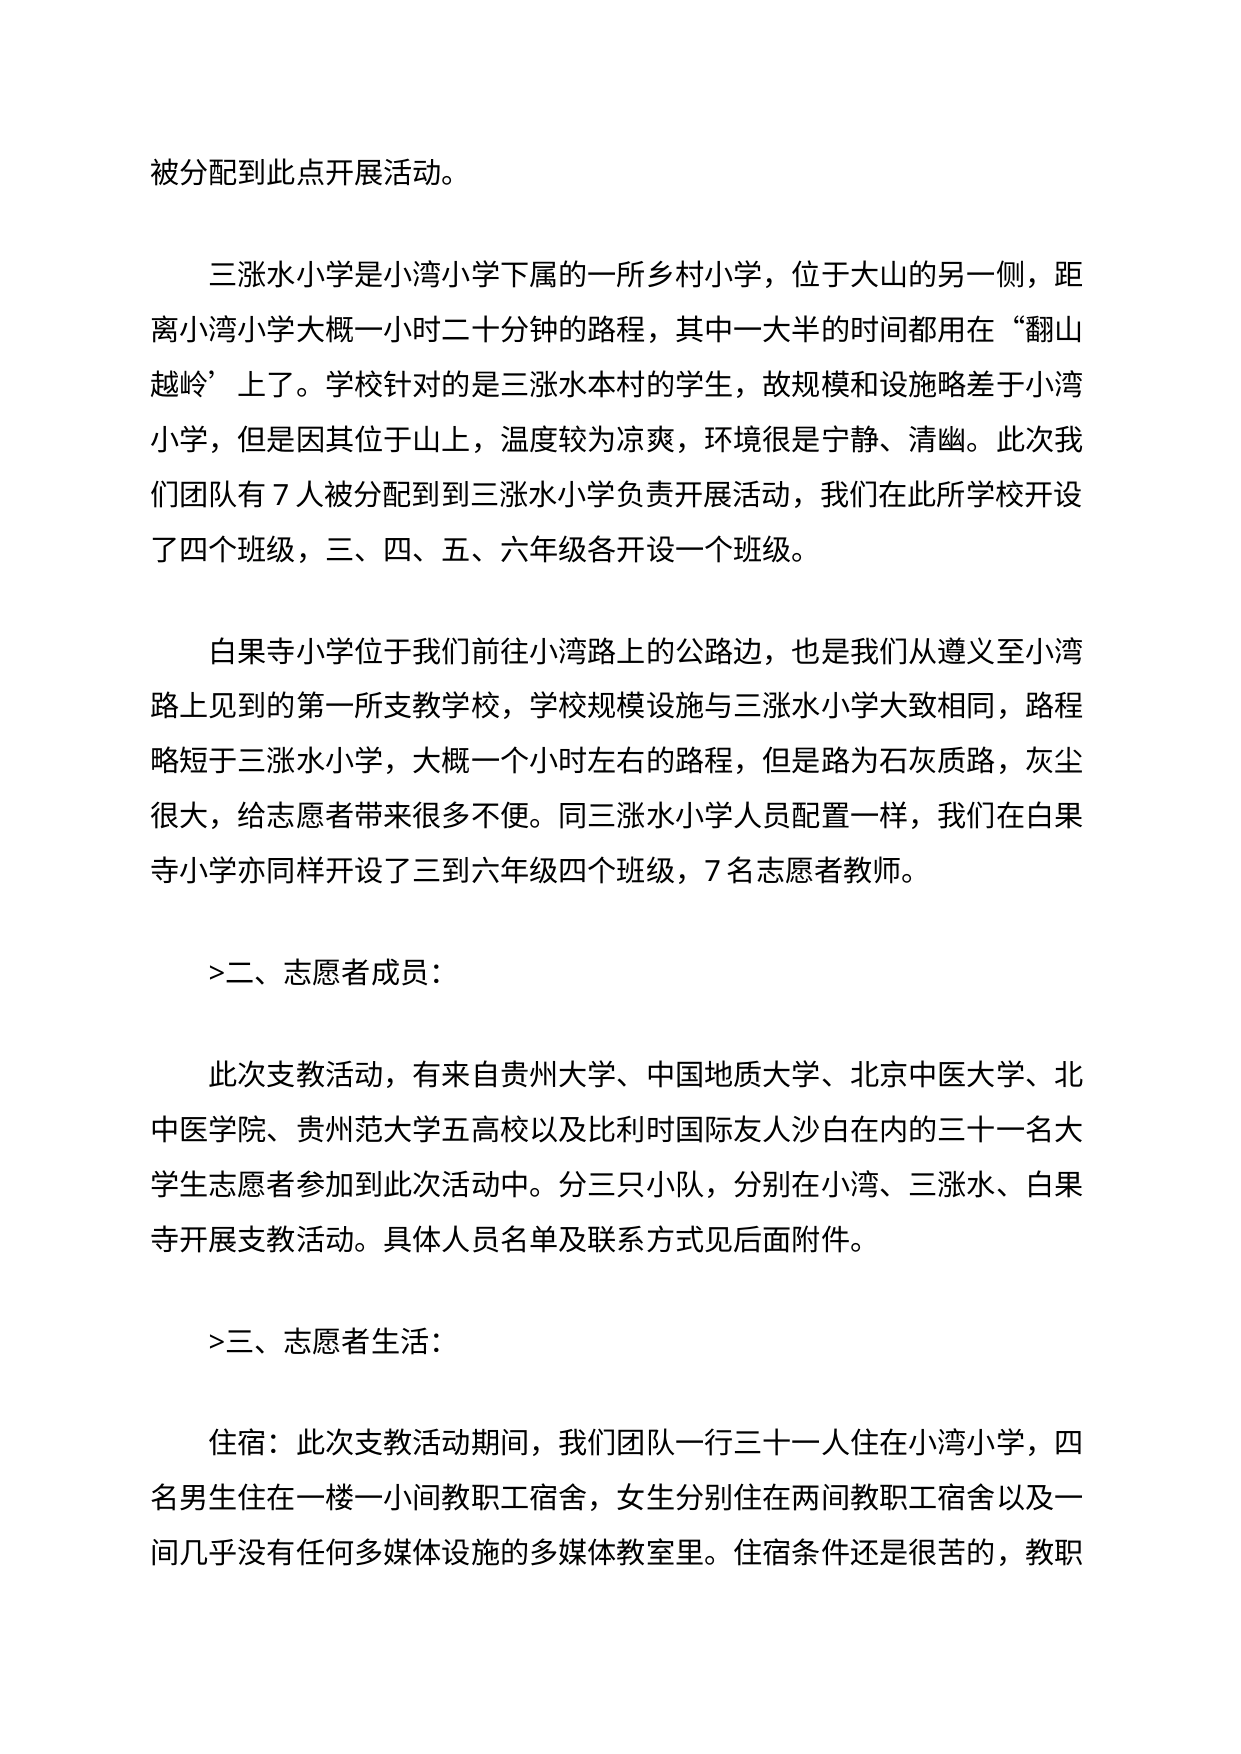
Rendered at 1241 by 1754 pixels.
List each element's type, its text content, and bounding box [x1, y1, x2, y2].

text 三涨水小学是小湾小学下属的一所乡村小学，位于大山的另一侧，距离小湾小学大概一小时二十分钟的路程，其中一大半的时间都用在“翻山越岭’上了。学校针对的是三涨水本村的学生，故规模和设施略差于小湾小学，但是因其位于山上，温度较为凉爽，环境很是宁静、清幽。此次我们团队有7人被分配到到三涨水小学负责开展活动，我们在此所学校开设了四个班级，三、四、五、六年级各开设一个班级。 [150, 252, 1090, 569]
text >二、志愿者成员： [150, 950, 1090, 992]
text 白果寺小学位于我们前往小湾路上的公路边，也是我们从遵义至小湾路上见到的第一所支教学校，学校规模设施与三涨水小学大致相同，路程略短于三涨水小学，大概一个小时左右的路程，但是路为石灰质路，灰尘很大，给志愿者带来很多不便。同三涨水小学人员配置一样，我们在白果寺小学亦同样开设了三到六年级四个班级，7名志愿者教师。 [150, 628, 1090, 890]
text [150, 150, 1090, 192]
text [150, 1420, 1090, 1572]
text 此次支教活动，有来自贵州大学、中国地质大学、北京中医大学、北中医学院、贵州范大学五高校以及比利时国际友人沙白在内的三十一名大学生志愿者参加到此次活动中。分三只小队，分别在小湾、三涨水、白果寺开展支教活动。具体人员名单及联系方式见后面附件。 [150, 1052, 1090, 1259]
text >三、志愿者生活： [150, 1318, 1090, 1361]
